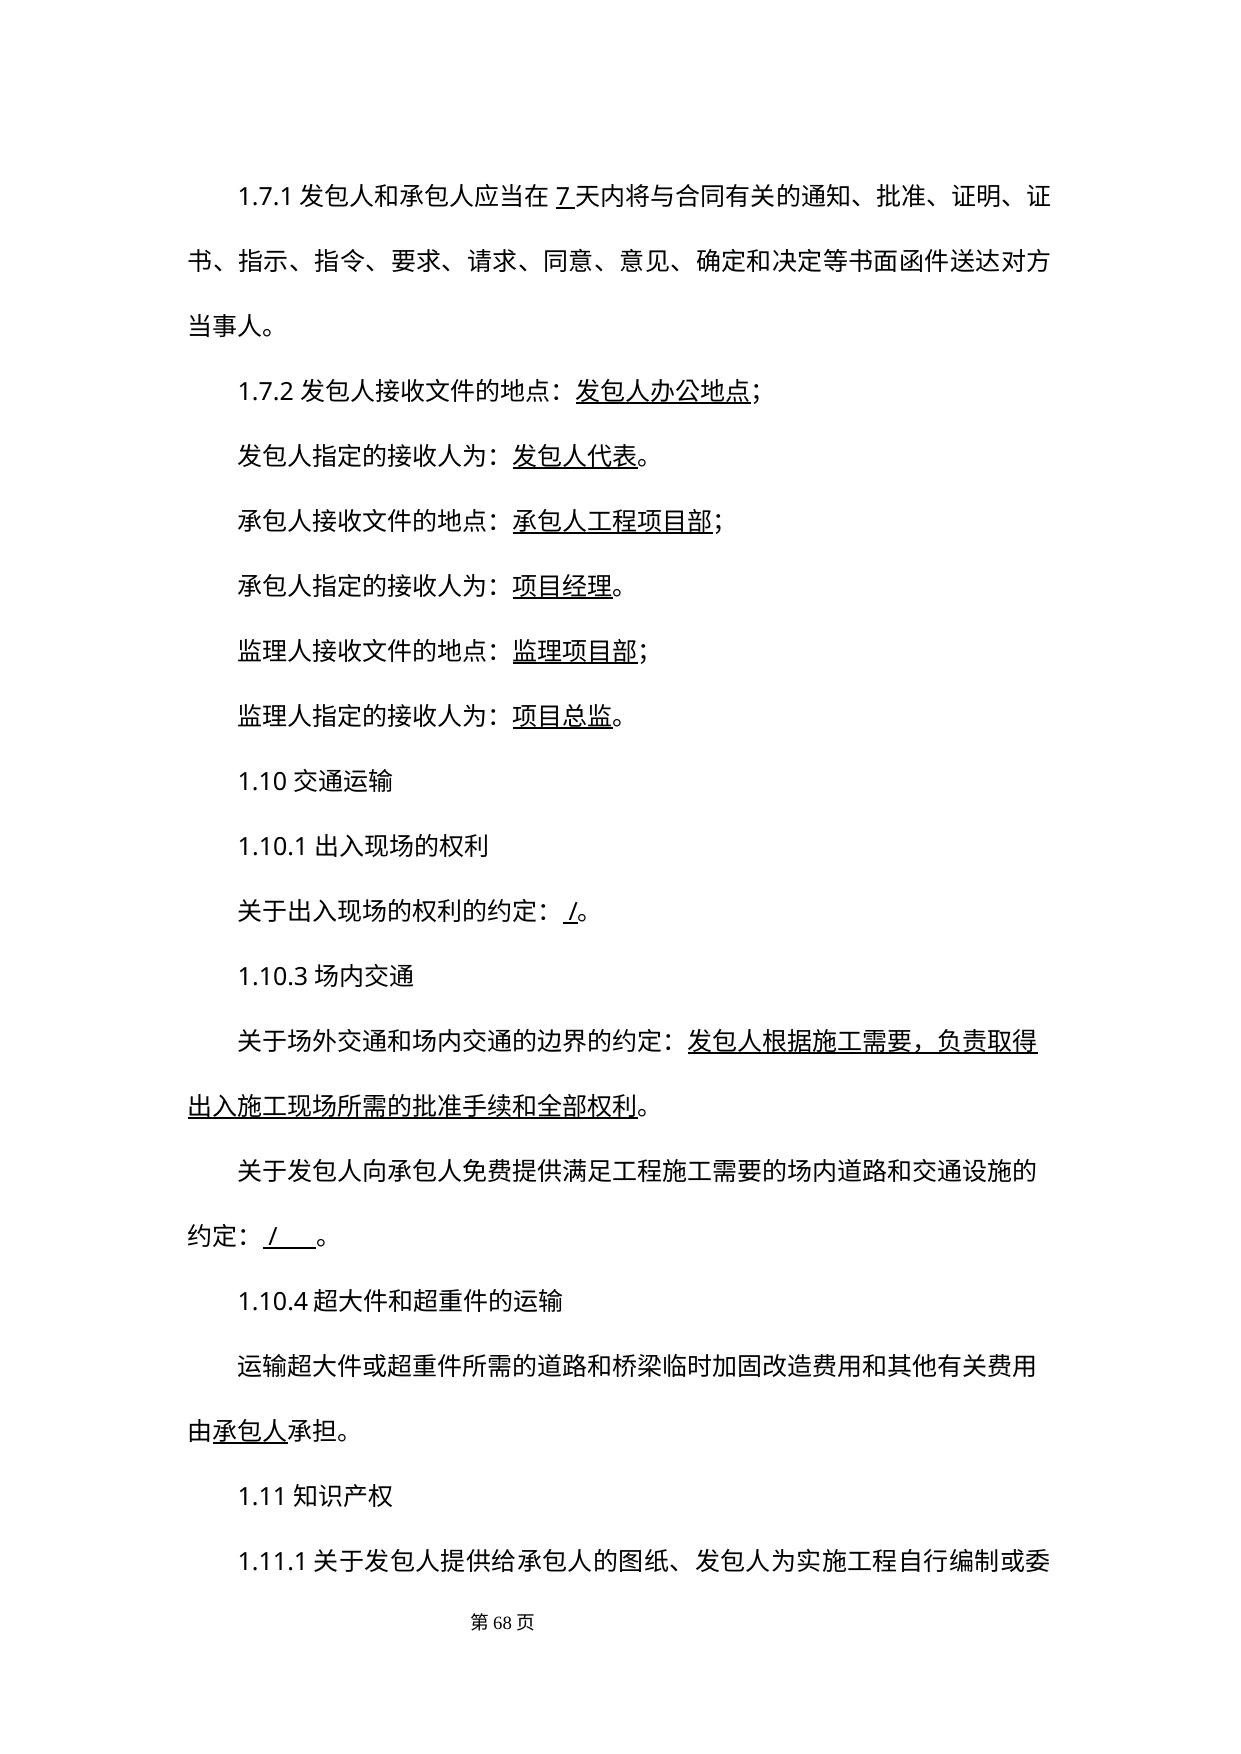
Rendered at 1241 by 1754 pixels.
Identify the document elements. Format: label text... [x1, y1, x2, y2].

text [187, 1527, 1053, 1592]
text 1.10.4超大件和超重件的运输 [187, 1267, 1053, 1332]
text 监理人指定的接收人为：项目总监。 [187, 682, 1053, 747]
text 1.11 知识产权 [187, 1462, 1053, 1527]
text 承包人指定的接收人为：项目经理。 [187, 552, 1053, 617]
text 1.10.3 场内交通 [187, 942, 1053, 1007]
text 运输超大件或超重件所需的道路和桥梁临时加固改造费用和其他有关费用由承包人承担。 [187, 1332, 1053, 1462]
text 承包人接收文件的地点：承包人工程项目部； [187, 487, 1053, 552]
text 1.7.1发包人和承包人应当在7天内将与合同有关的通知、批准、证明、证书、指示、指令、要求、请求、同意、意见、确定和决定等书面函件送达对方当事人。 [187, 162, 1053, 357]
text 发包人指定的接收人为：发包人代表。 [187, 422, 1053, 487]
text 关于发包人向承包人免费提供满足工程施工需要的场内道路和交通设施的约定： / 。 [187, 1137, 1053, 1267]
text 1.10.1 出入现场的权利 [187, 812, 1053, 877]
text 关于出入现场的权利的约定： /。 [187, 877, 1053, 942]
text 1.7.2 发包人接收文件的地点：发包人办公地点； [187, 357, 1053, 422]
text 关于场外交通和场内交通的边界的约定：发包人根据施工需要，负责取得出入施工现场所需的批准手续和全部权利。 [187, 1007, 1053, 1137]
text 1.10 交通运输 [187, 747, 1053, 812]
text 监理人接收文件的地点：监理项目部； [187, 617, 1053, 682]
